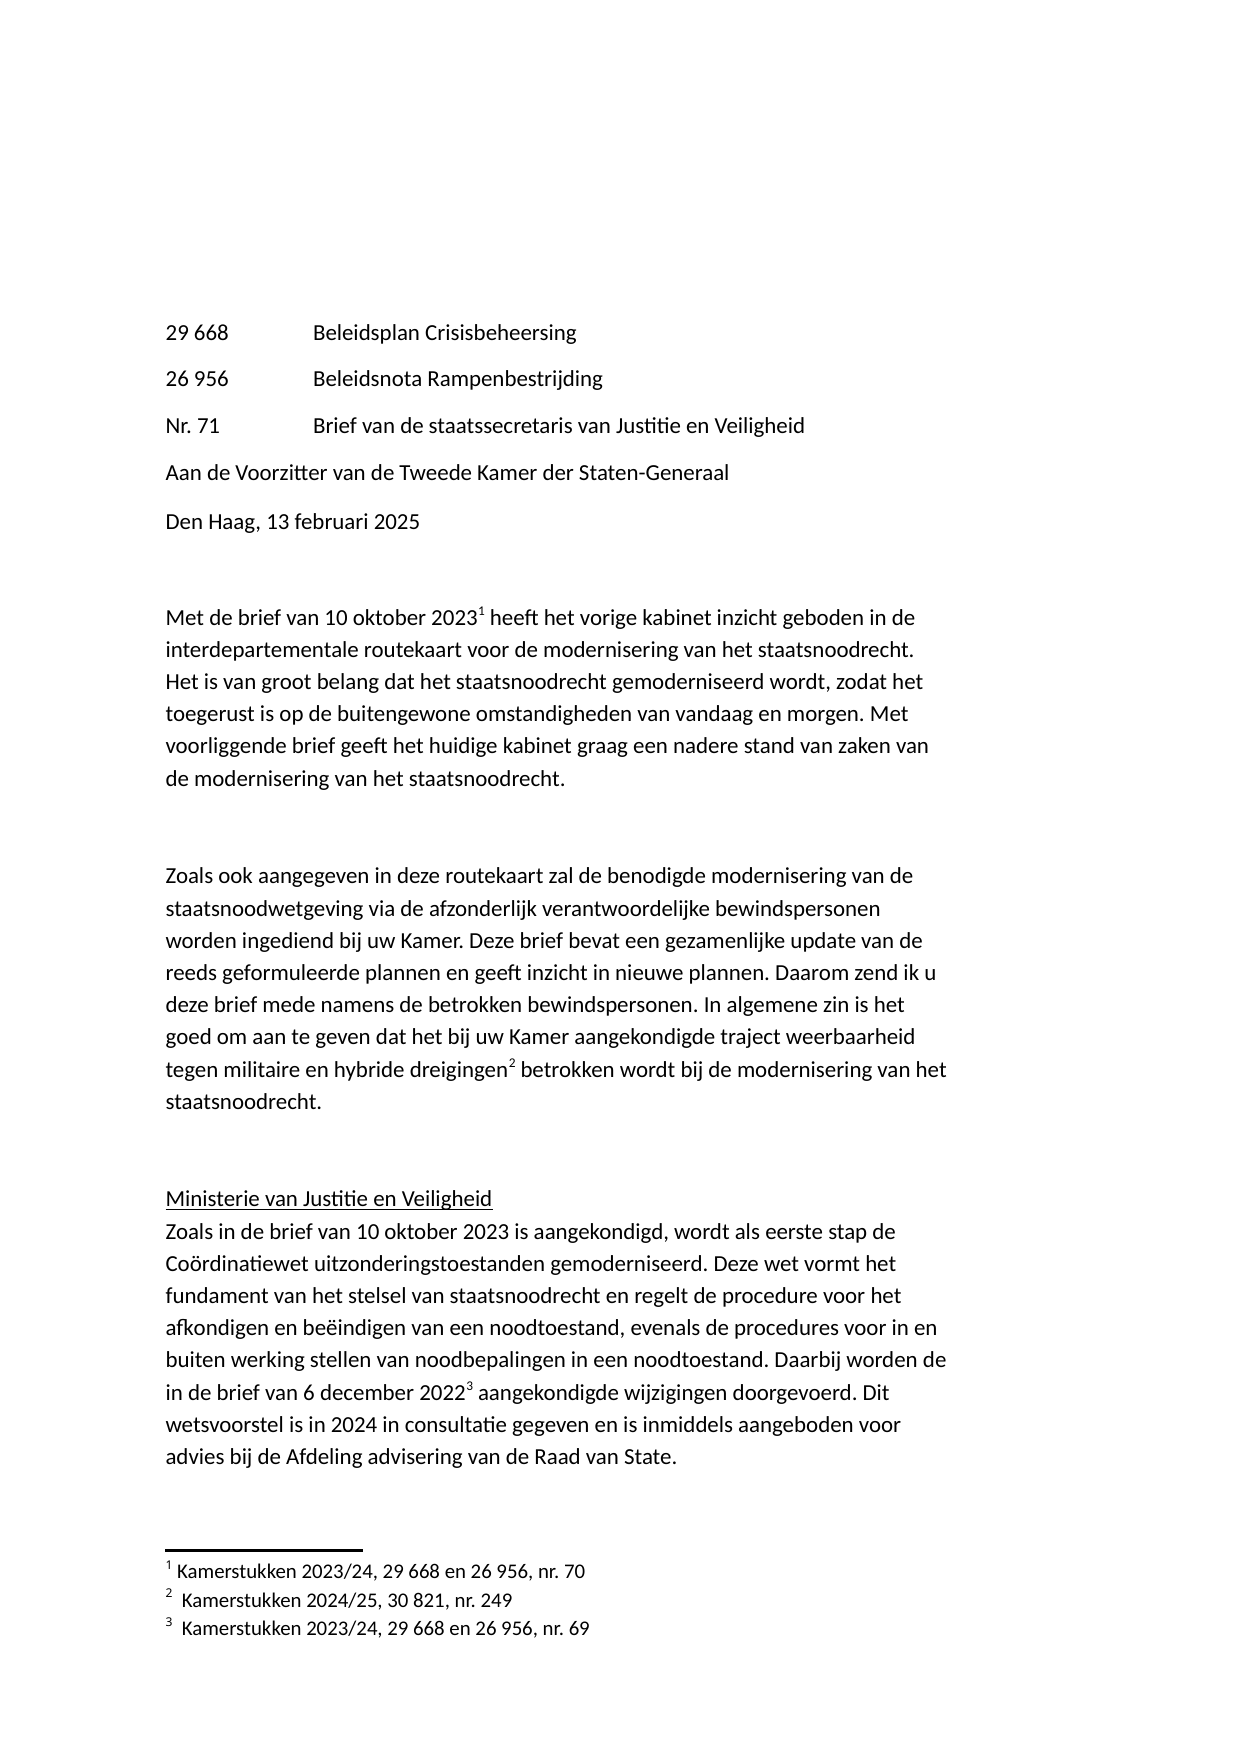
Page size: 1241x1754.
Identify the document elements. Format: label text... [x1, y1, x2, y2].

text Zoals ook aangegeven in deze routekaart zal de benodigde modernisering van de staatsnoodwetgeving via de afzonderlijk verantwoordelijke bewindspersonen worden ingediend bij uw Kamer. Deze brief bevat een gezamenlijke update van de reeds geformuleerde plannen en geeft inzicht in nieuwe plannen. Daarom zend ik u deze brief mede namens de betrokken bewindspersonen. In algemene zin is het goed om aan te geven dat het bij uw Kamer aangekondigde traject weerbaarheid tegen militaire en hybride dreigingen betrokken wordt bij de modernisering van het staatsnoodrecht. [165, 862, 951, 1115]
text Den Haag, 13 februari 2025 [165, 507, 951, 535]
text Nr. 71 Brief van de staatssecretaris van Justitie en Veiligheid [165, 411, 951, 439]
text Aan de Voorzitter van de Tweede Kamer der Staten-Generaal [165, 458, 951, 486]
text Ministerie van Justitie en Veiligheid Zoals in de brief van 10 oktober 2023 is aangekondigd, wordt als eerste stap de Coördinatiewet uitzonderingstoestanden gemoderniseerd. Deze wet vormt het fundament van het stelsel van staatsnoodrecht en regelt de procedure voor het afkondigen en beëindigen van een noodtoestand, evenals de procedures voor in en buiten werking stellen van noodbepalingen in een noodtoestand. Daarbij worden de in de brief van 6 december 2022 aangekondigde wijzigingen doorgevoerd. Dit wetsvoorstel is in 2024 in consultatie gegeven en is inmiddels aangeboden voor advies bij de Afdeling advisering van de Raad van State. [165, 1184, 951, 1470]
text 29 668 Beleidsplan Crisisbeheersing [165, 318, 951, 346]
text Met de brief van 10 oktober 2023 heeft het vorige kabinet inzicht geboden in de interdepartementale routekaart voor de modernisering van het staatsnoodrecht. Het is van groot belang dat het staatsnoodrecht gemoderniseerd wordt, zodat het toegerust is op de buitengewone omstandigheden van vandaag en morgen. Met voorliggende brief geeft het huidige kabinet graag een nadere stand van zaken van de modernisering van het staatsnoodrecht. [165, 603, 951, 792]
text 26 956 Beleidsnota Rampenbestrijding [165, 364, 951, 393]
